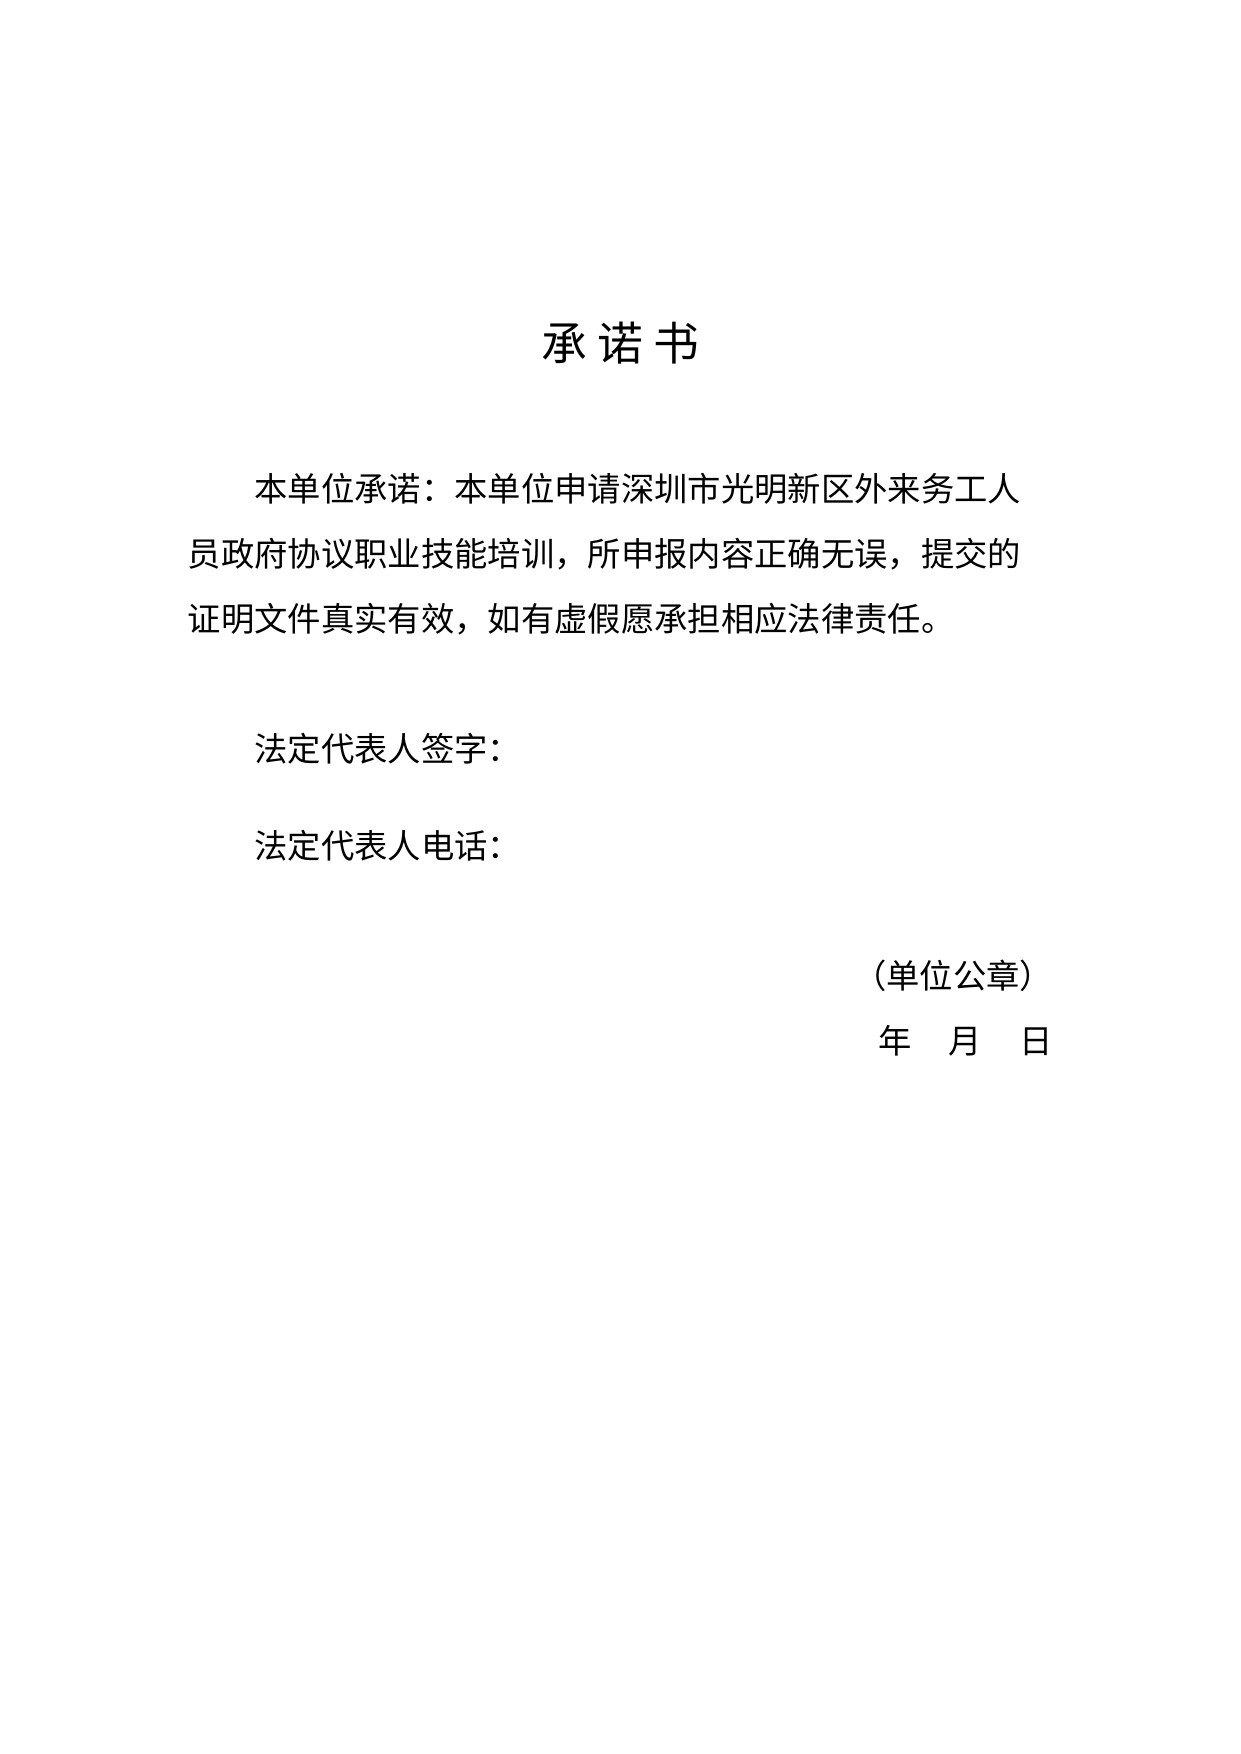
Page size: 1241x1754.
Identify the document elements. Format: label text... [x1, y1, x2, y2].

text 法定代表人电话： [187, 812, 1053, 877]
text （单位公章） [187, 942, 1053, 1007]
text 法定代表人签字： [187, 714, 1053, 779]
text 年 月 日 [187, 1007, 1053, 1072]
text 本单位承诺：本单位申请深圳市光明新区外来务工人员政府协议职业技能培训，所申报内容正确无误，提交的证明文件真实有效，如有虚假愿承担相应法律责任。 [187, 454, 1053, 649]
text 承 诺 书 [187, 292, 1053, 389]
